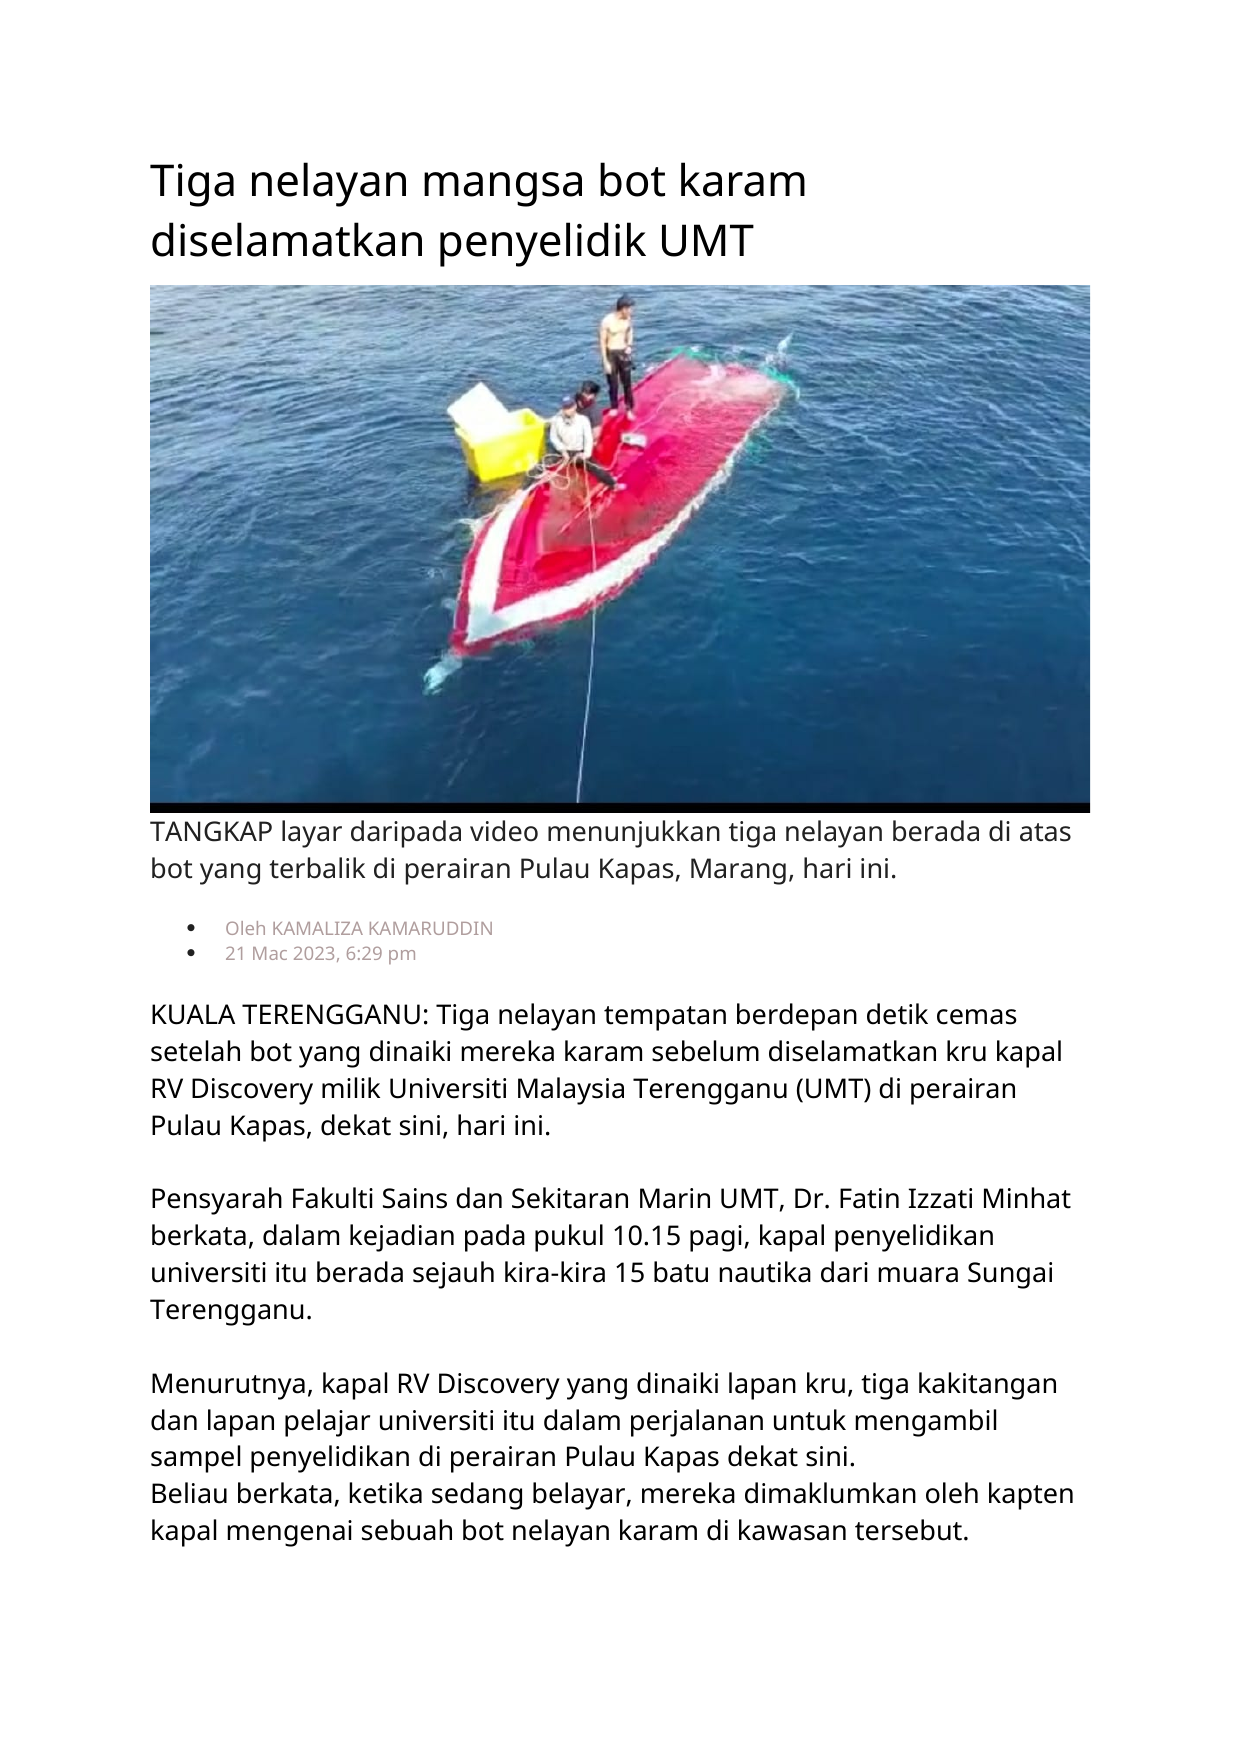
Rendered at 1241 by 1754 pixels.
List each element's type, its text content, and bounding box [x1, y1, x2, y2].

text Beliau berkata, ketika sedang belayar, mereka dimaklumkan oleh kapten kapal mengenai sebuah bot nelayan karam di kawasan tersebut. [150, 1475, 1090, 1548]
text KUALA TERENGGANU: Tiga nelayan tempatan berdepan detik cemas setelah bot yang dinaiki mereka karam sebelum diselamatkan kru kapal RV Discovery milik Universiti Malaysia Terengganu (UMT) di perairan Pulau Kapas, dekat sini, hari ini. [150, 995, 1090, 1143]
text Menurutnya, kapal RV Discovery yang dinaiki lapan kru, tiga kakitangan dan lapan pelajar universiti itu dalam perjalanan untuk mengambil sampel penyelidikan di perairan Pulau Kapas dekat sini. [150, 1364, 1090, 1475]
list Oleh KAMALIZA KAMARUDDIN [187, 915, 1090, 941]
text Tiga nelayan mangsa bot karam diselamatkan penyelidik UMT [150, 150, 1090, 269]
list 21 Mac 2023, 6:29 pm [187, 941, 1090, 966]
text TANGKAP layar daripada video menunjukkan tiga nelayan berada di atas bot yang terbalik di perairan Pulau Kapas, Marang, hari ini. [150, 813, 1090, 886]
text Pensyarah Fakulti Sains dan Sekitaran Marin UMT, Dr. Fatin Izzati Minhat berkata, dalam kejadian pada pukul 10.15 pagi, kapal penyelidikan universiti itu berada sejauh kira-kira 15 batu nautika dari muara Sungai Terengganu. [150, 1180, 1090, 1327]
picture [150, 285, 1091, 813]
